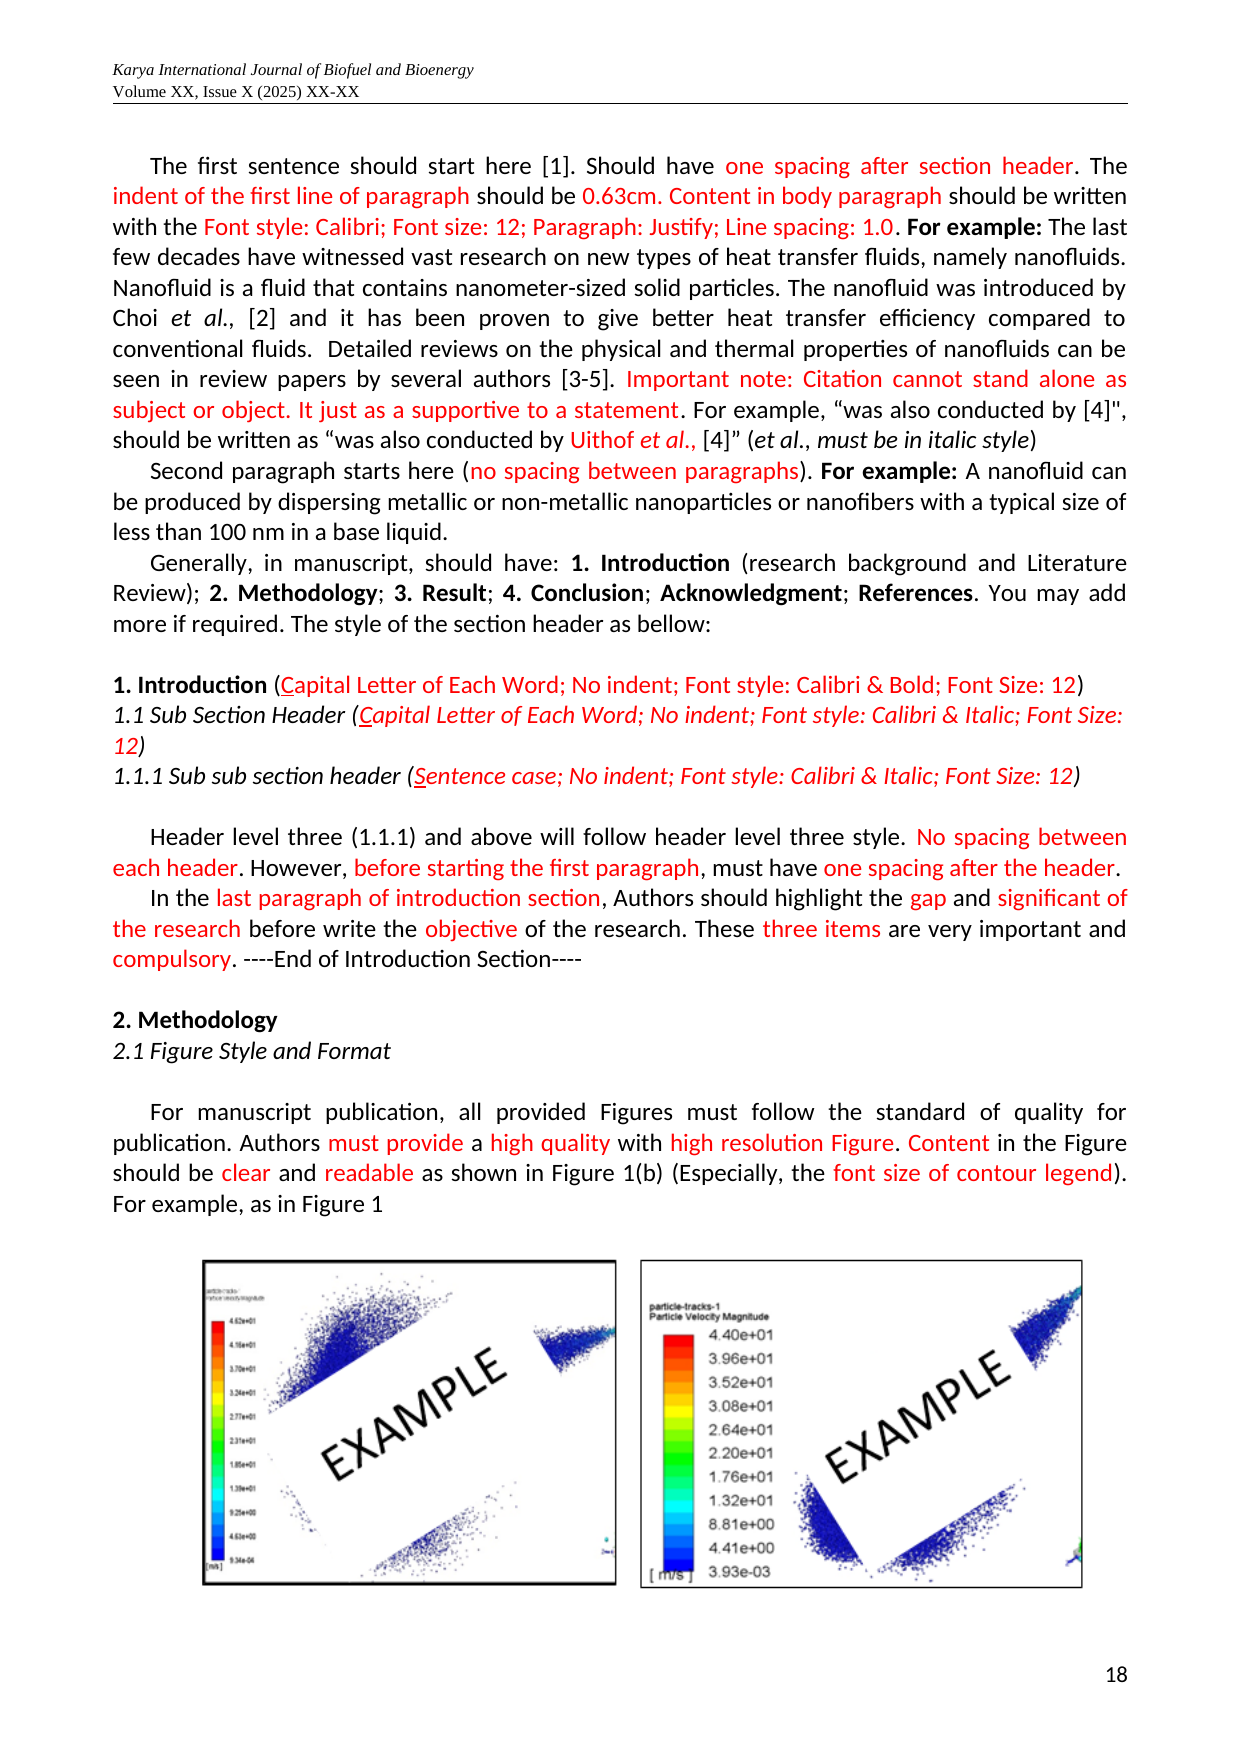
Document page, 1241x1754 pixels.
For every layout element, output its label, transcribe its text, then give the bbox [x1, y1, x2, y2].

text The first sentence should start here [1]. Should have one spacing after section header. The indent of the first line of paragraph should be 0.63cm. Content in body paragraph should be written with the Font style: Calibri; Font size: 12; Paragraph: Justify; Line spacing: 1.0. For example: The last few decades have witnessed vast research on new types of heat transfer fluids, namely nanofluids. Nanofluid is a fluid that contains nanometer-sized solid particles. The nanofluid was introduced by Choi et al., [2] and it has been proven to give better heat transfer efficiency compared to conventional fluids. Detailed reviews on the physical and thermal properties of nanofluids can be seen in review papers by several authors [3-5]. Important note: Citation cannot stand alone as subject or object. It just as a supportive to a statement. For example, “was also conducted by [4]", should be written as “was also conducted by Uithof et al., [4]” (et al., must be in italic style) [112, 150, 1128, 455]
text Second paragraph starts here (no spacing between paragraphs). For example: A nanofluid can be produced by dispersing metallic or non-metallic nanoparticles or nanofibers with a typical size of less than 100 nm in a base liquid. [112, 455, 1128, 547]
text 2. Methodology [112, 1004, 1128, 1035]
text In the last paragraph of introduction section, Authors should highlight the gap and significant of the research before write the objective of the research. These three items are very important and compulsory. ----End of Introduction Section---- [112, 882, 1128, 974]
text 1.1 Sub Section Header (Capital Letter of Each Word; No indent; Font style: Calibri & Italic; Font Size: 12) [112, 699, 1128, 760]
text 2.1 Figure Style and Format [112, 1035, 1128, 1066]
text 1. Introduction (Capital Letter of Each Word; No indent; Font style: Calibri & Bold; Font Size: 12) [112, 669, 1128, 699]
picture [185, 1248, 1092, 1599]
text 1.1.1 Sub sub section header (Sentence case; No indent; Font style: Calibri & Italic; Font Size: 12) [112, 760, 1128, 791]
text Generally, in manuscript, should have: 1. Introduction (research background and Literature Review); 2. Methodology; 3. Result; 4. Conclusion; Acknowledgment; References. You may add more if required. The style of the section header as bellow: [112, 547, 1128, 638]
text For manuscript publication, all provided Figures must follow the standard of quality for publication. Authors must provide a high quality with high resolution Figure. Content in the Figure should be clear and readable as shown in Figure 1(b) (Especially, the font size of contour legend). For example, as in Figure 1 [112, 1096, 1128, 1218]
text Header level three (1.1.1) and above will follow header level three style. No spacing between each header. However, before starting the first paragraph, must have one spacing after the header. [112, 821, 1128, 882]
